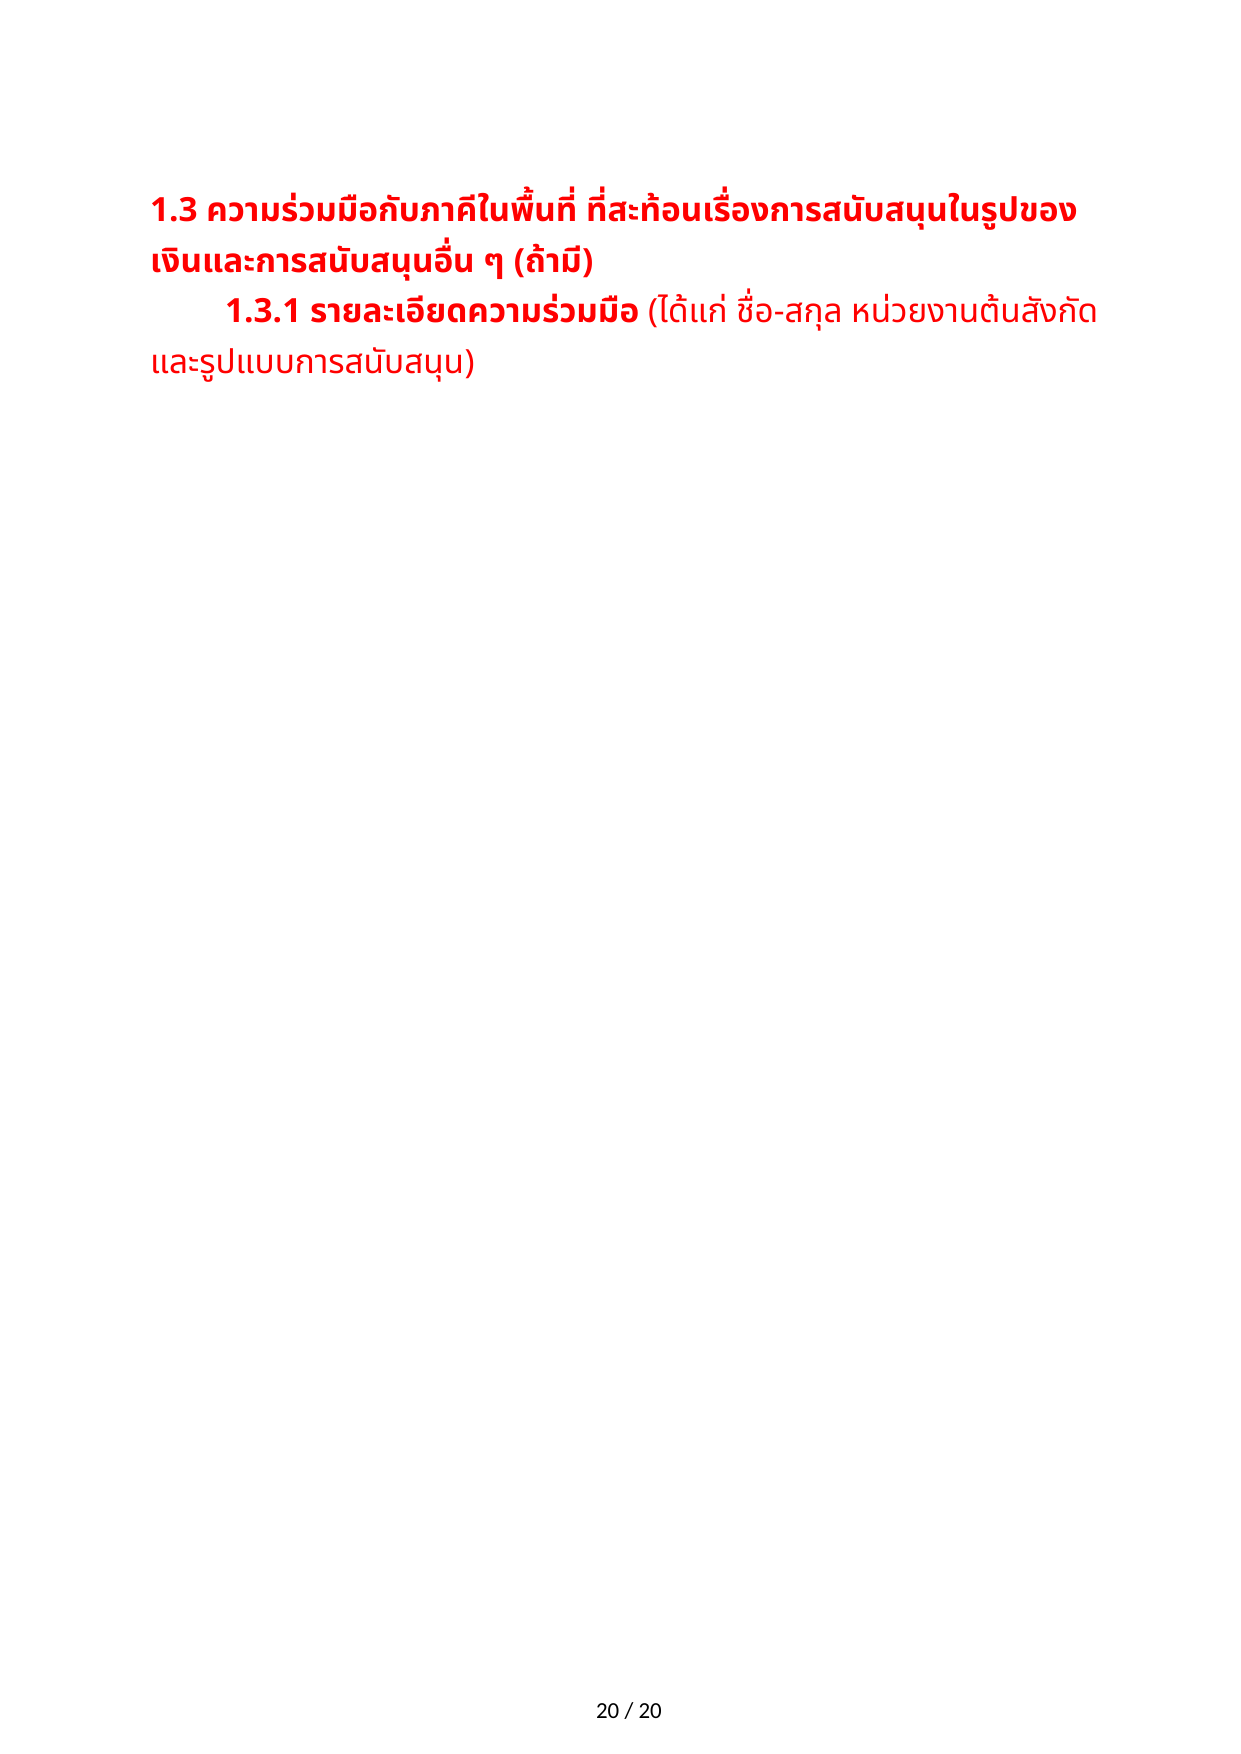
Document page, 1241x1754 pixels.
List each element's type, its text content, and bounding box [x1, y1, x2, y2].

text 1.3.1 รายละเอียดความร่วมมือ (ได้แก่ ชื่อ-สกุล หน่วยงานต้นสังกัด และรูปแบบการสนับสนุน) [150, 287, 1107, 388]
text 1.3 ความร่วมมือกับภาคีในพื้นที่ ที่สะท้อนเรื่องการสนับสนุนในรูปของเงินและการสนับสนุนอื่น ๆ (ถ้ามี) [150, 186, 1107, 287]
